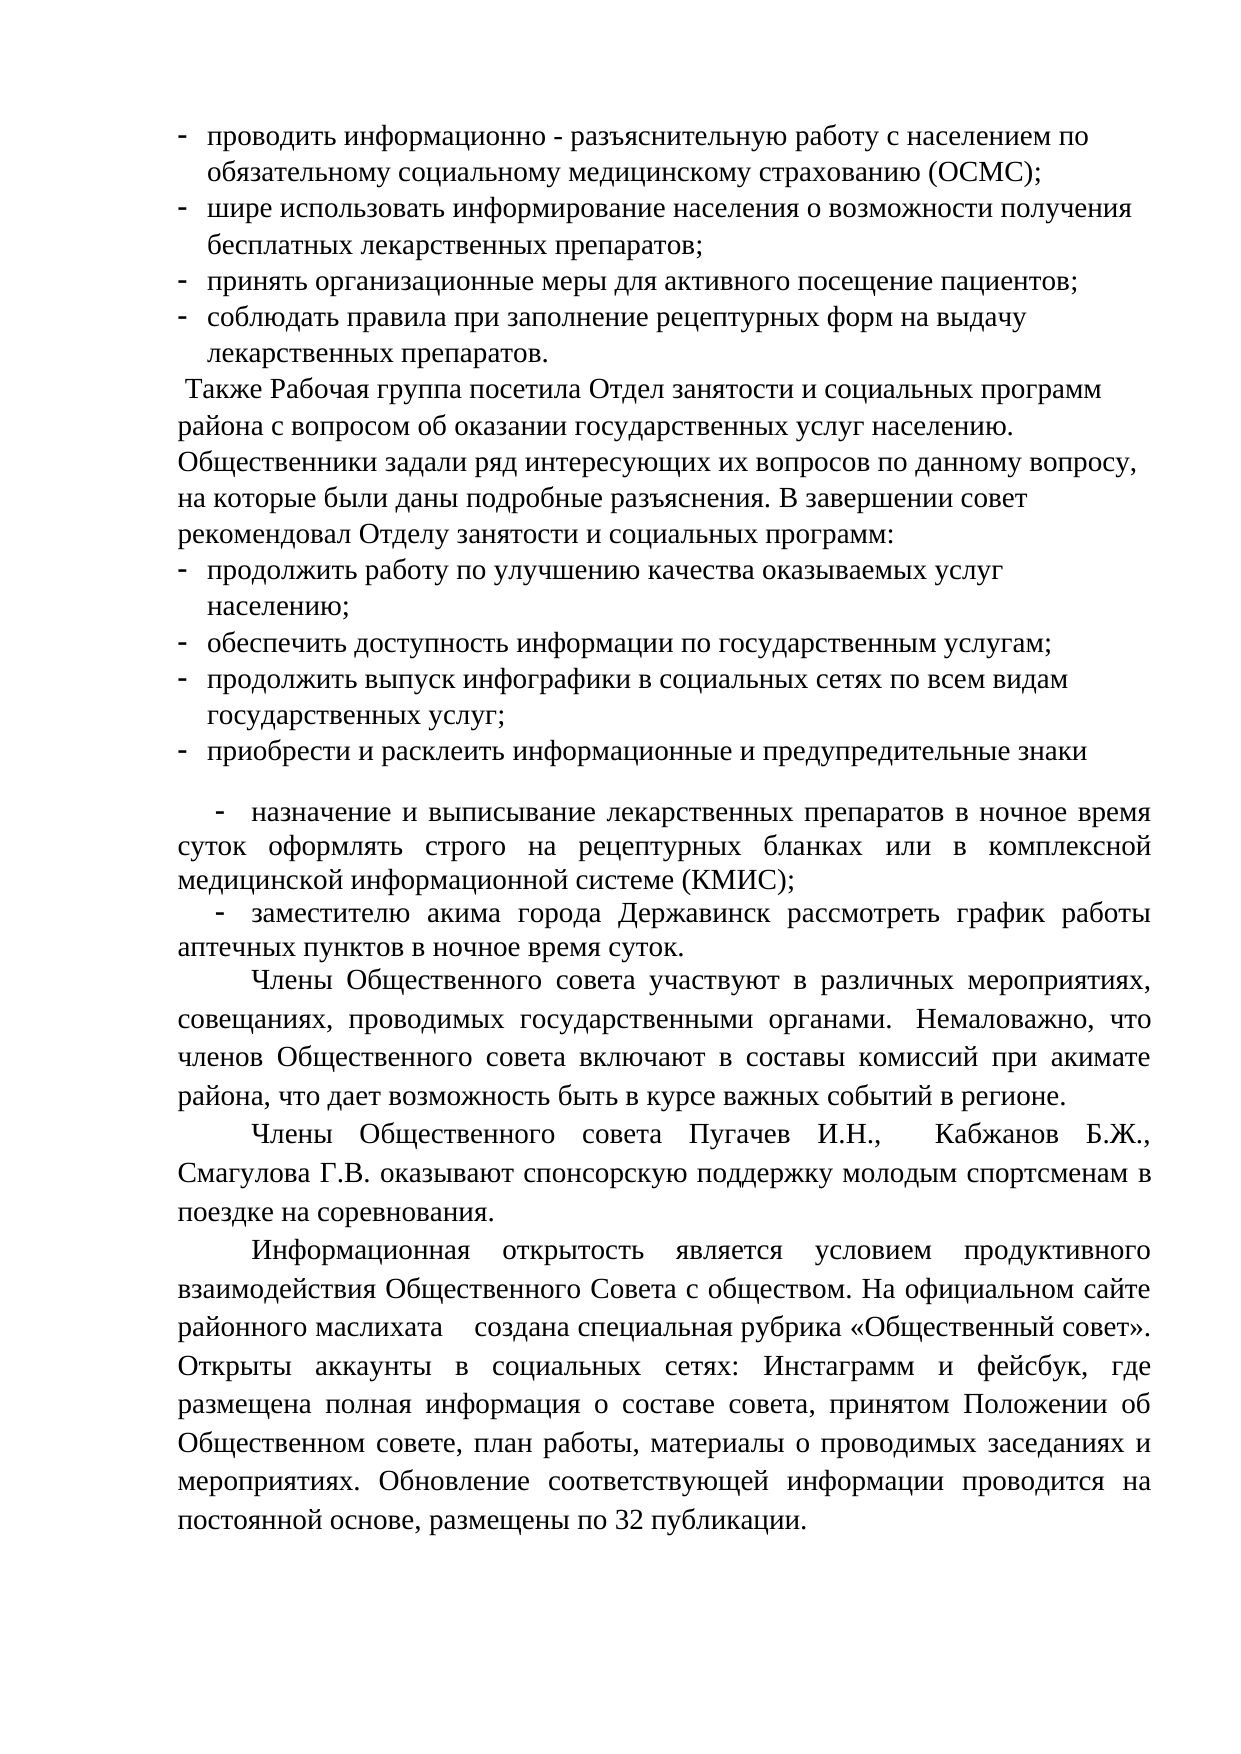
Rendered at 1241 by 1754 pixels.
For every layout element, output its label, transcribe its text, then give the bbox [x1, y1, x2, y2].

list принять организационные меры для активного посещение пациентов; [177, 263, 1152, 297]
list продолжить выпуск инфографики в социальных сетях по всем видам государственных услуг; [177, 661, 1152, 731]
list приобрести и расклеить информационные и предупредительные знаки [177, 733, 1152, 767]
text Информационная открытость является условием продуктивного взаимодействия Общественного Совета с обществом. На официальном сайте районного маслихата создана специальная рубрика «Общественный совет». Открыты аккаунты в социальных сетях: Инстаграмм и фейсбук, где размещена полная информация о составе совета, принятом Положении об Общественном совете, план работы, материалы о проводимых заседаниях и мероприятиях. Обновление соответствующей информации проводится на постоянной основе, размещены по 32 публикации. [177, 1232, 1152, 1536]
text Члены Общественного совета Пугачев И.Н., Кабжанов Б.Ж., Смагулова Г.В. оказывают спонсорскую поддержку молодым спортсменам в поездке на соревнования. [177, 1117, 1152, 1227]
text Также Рабочая группа посетила Отдел занятости и социальных программ района с вопросом об оказании государственных услуг населению. Общественники задали ряд интересующих их вопросов по данному вопросу, на которые были даны подробные разъяснения. В завершении совет рекомендовал Отделу занятости и социальных программ: [177, 372, 1152, 550]
list заместителю акима города Державинск рассмотреть график работы аптечных пунктов в ночное время суток. [177, 895, 1152, 962]
list продолжить работу по улучшению качества оказываемых услуг населению; [177, 552, 1152, 622]
list обеспечить доступность информации по государственным услугам; [177, 625, 1152, 658]
text Члены Общественного совета участвуют в различных мероприятиях, совещаниях, проводимых государственными органами. Немаловажно, что членов Общественного совета включают в составы комиссий при акимате района, что дает возможность быть в курсе важных событий в регионе. [177, 962, 1152, 1112]
list шире использовать информирование населения о возможности получения бесплатных лекарственных препаратов; [177, 191, 1152, 260]
list соблюдать правила при заполнение рецептурных форм на выдачу лекарственных препаратов. [177, 299, 1152, 369]
list назначение и выписывание лекарственных препаратов в ночное время суток оформлять строго на рецептурных бланках или в комплексной медицинской информационной системе (КМИС); [177, 794, 1152, 895]
list проводить информационно - разъяснительную работу с населением по обязательному социальному медицинскому страхованию (ОСМС); [177, 118, 1152, 188]
